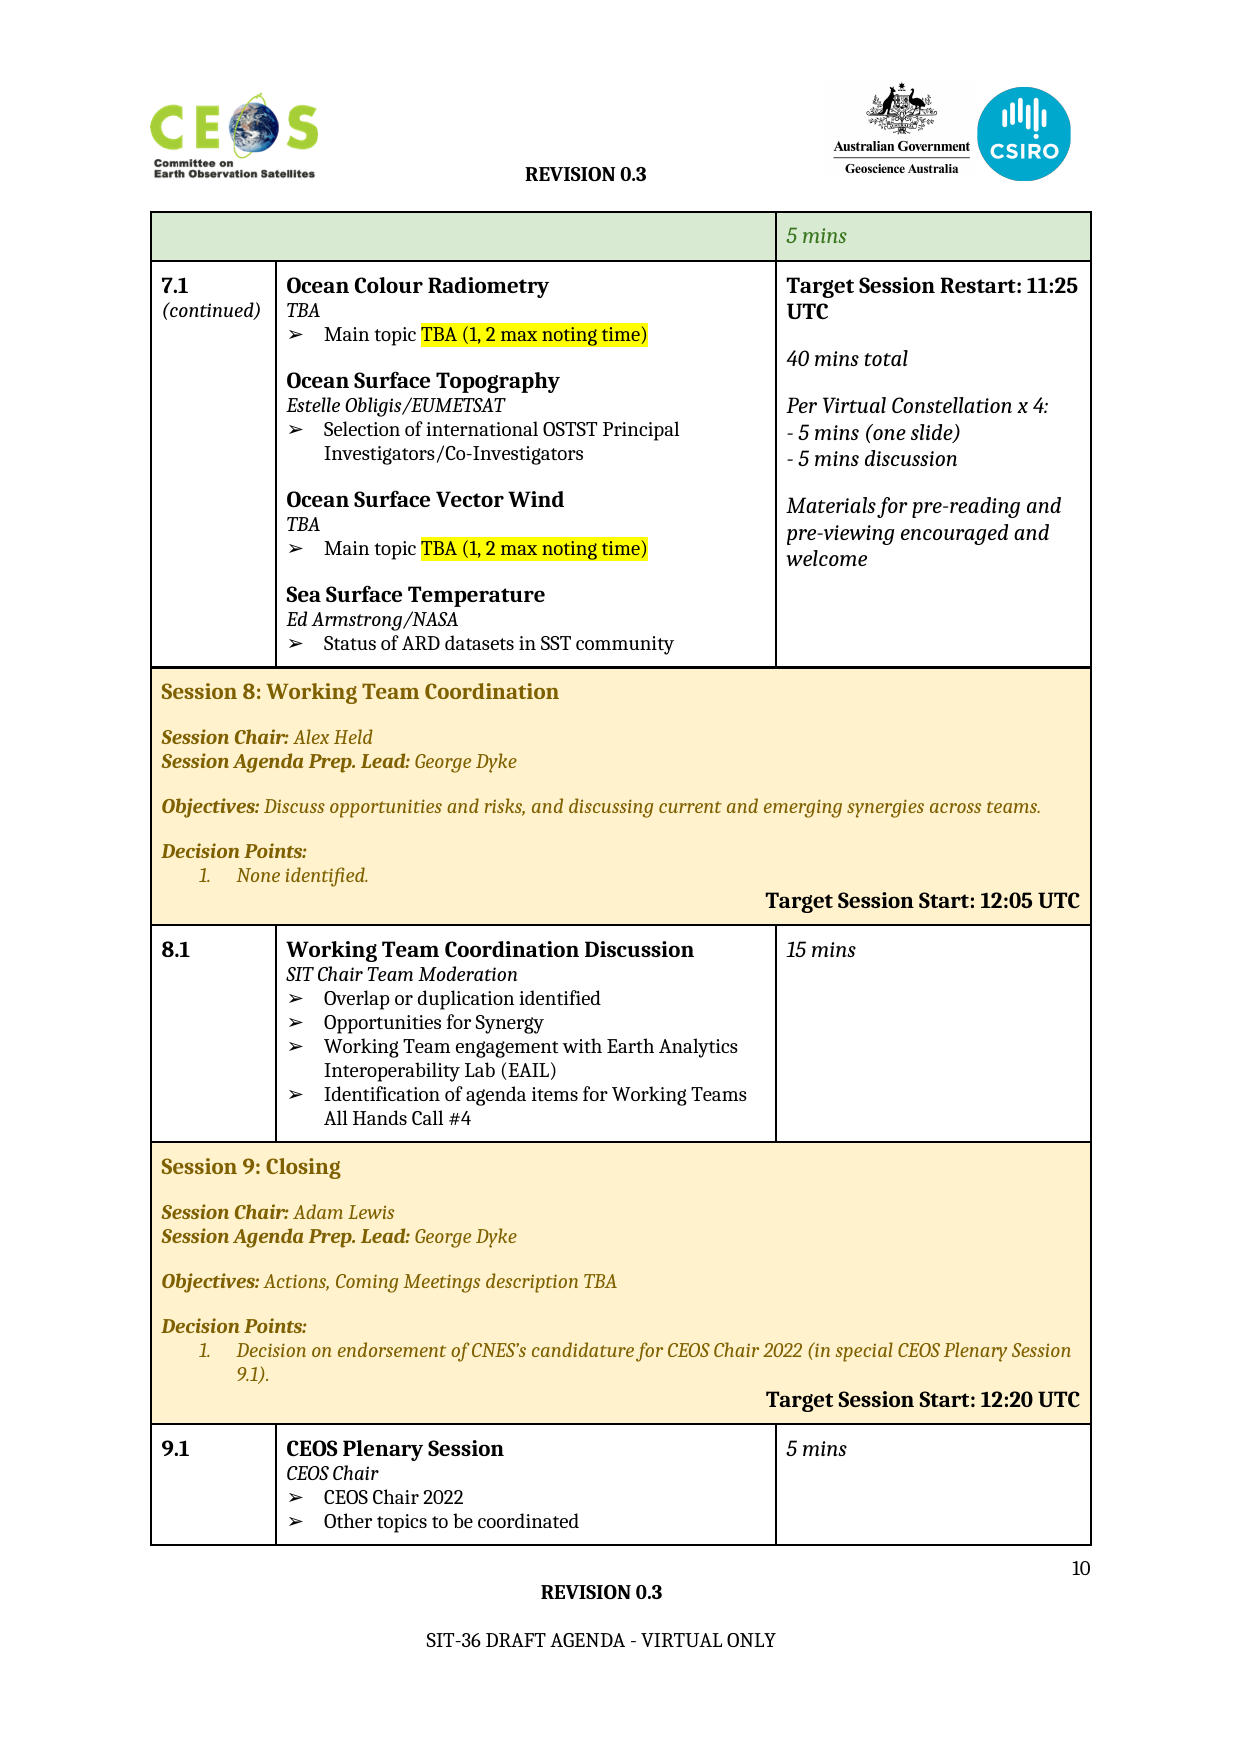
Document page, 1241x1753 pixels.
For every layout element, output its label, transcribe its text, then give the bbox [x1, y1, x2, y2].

picture [150, 92, 318, 181]
table_cell Session 9: Closing Session Chair: Adam Lewis Session Agenda Prep. Lead: George Dyke Objectives: Actions, Coming Meetings description TBA Decision Points: Decision on endorsement of CNES’s candidature for CEOS Chair 2022 (in special CEOS Plenary Session 9.1). Target Session Start: 12:20 UTC [152, 1143, 1090, 1423]
table_cell 11:20 5 mins [777, 213, 1090, 260]
table_cell Break [152, 213, 775, 260]
table_cell 15 mins [777, 926, 1090, 1141]
table_cell 8.1 [152, 926, 275, 1141]
table_cell Working Team Coordination Discussion SIT Chair Team Moderation Overlap or duplication identified Opportunities for Synergy Working Team engagement with Earth Analytics Interoperability Lab (EAIL) Identification of agenda items for Working Teams All Hands Call #4 [277, 926, 775, 1141]
table_cell 9.1 [152, 1425, 275, 1544]
table_cell 7.1 (continued) [152, 262, 275, 666]
table_cell Session 8: Working Team Coordination Session Chair: Alex Held Session Agenda Prep. Lead: George Dyke Objectives: Discuss opportunities and risks, and discussing current and emerging synergies across teams. Decision Points: None identified. Target Session Start: 12:05 UTC [152, 669, 1090, 924]
table_cell Ocean Colour Radiometry TBA Main topic TBA (1, 2 max noting time) Ocean Surface Topography Estelle Obligis/EUMETSAT Selection of international OSTST Principal Investigators/Co-Investigators Ocean Surface Vector Wind TBA Main topic TBA (1, 2 max noting time) Sea Surface Temperature Ed Armstrong/NASA Status of ARD datasets in SST community [277, 262, 775, 666]
picture [825, 75, 1071, 181]
table_cell CEOS Plenary Session CEOS Chair CEOS Chair 2022 Other topics to be coordinated [277, 1425, 775, 1544]
table_cell 5 mins [777, 1425, 1090, 1544]
table_cell Target Session Restart: 11:25 UTC 40 mins total Per Virtual Constellation x 4: - 5 mins (one slide) - 5 mins discussion Materials for pre-reading and pre-viewing encouraged and welcome [777, 262, 1090, 666]
